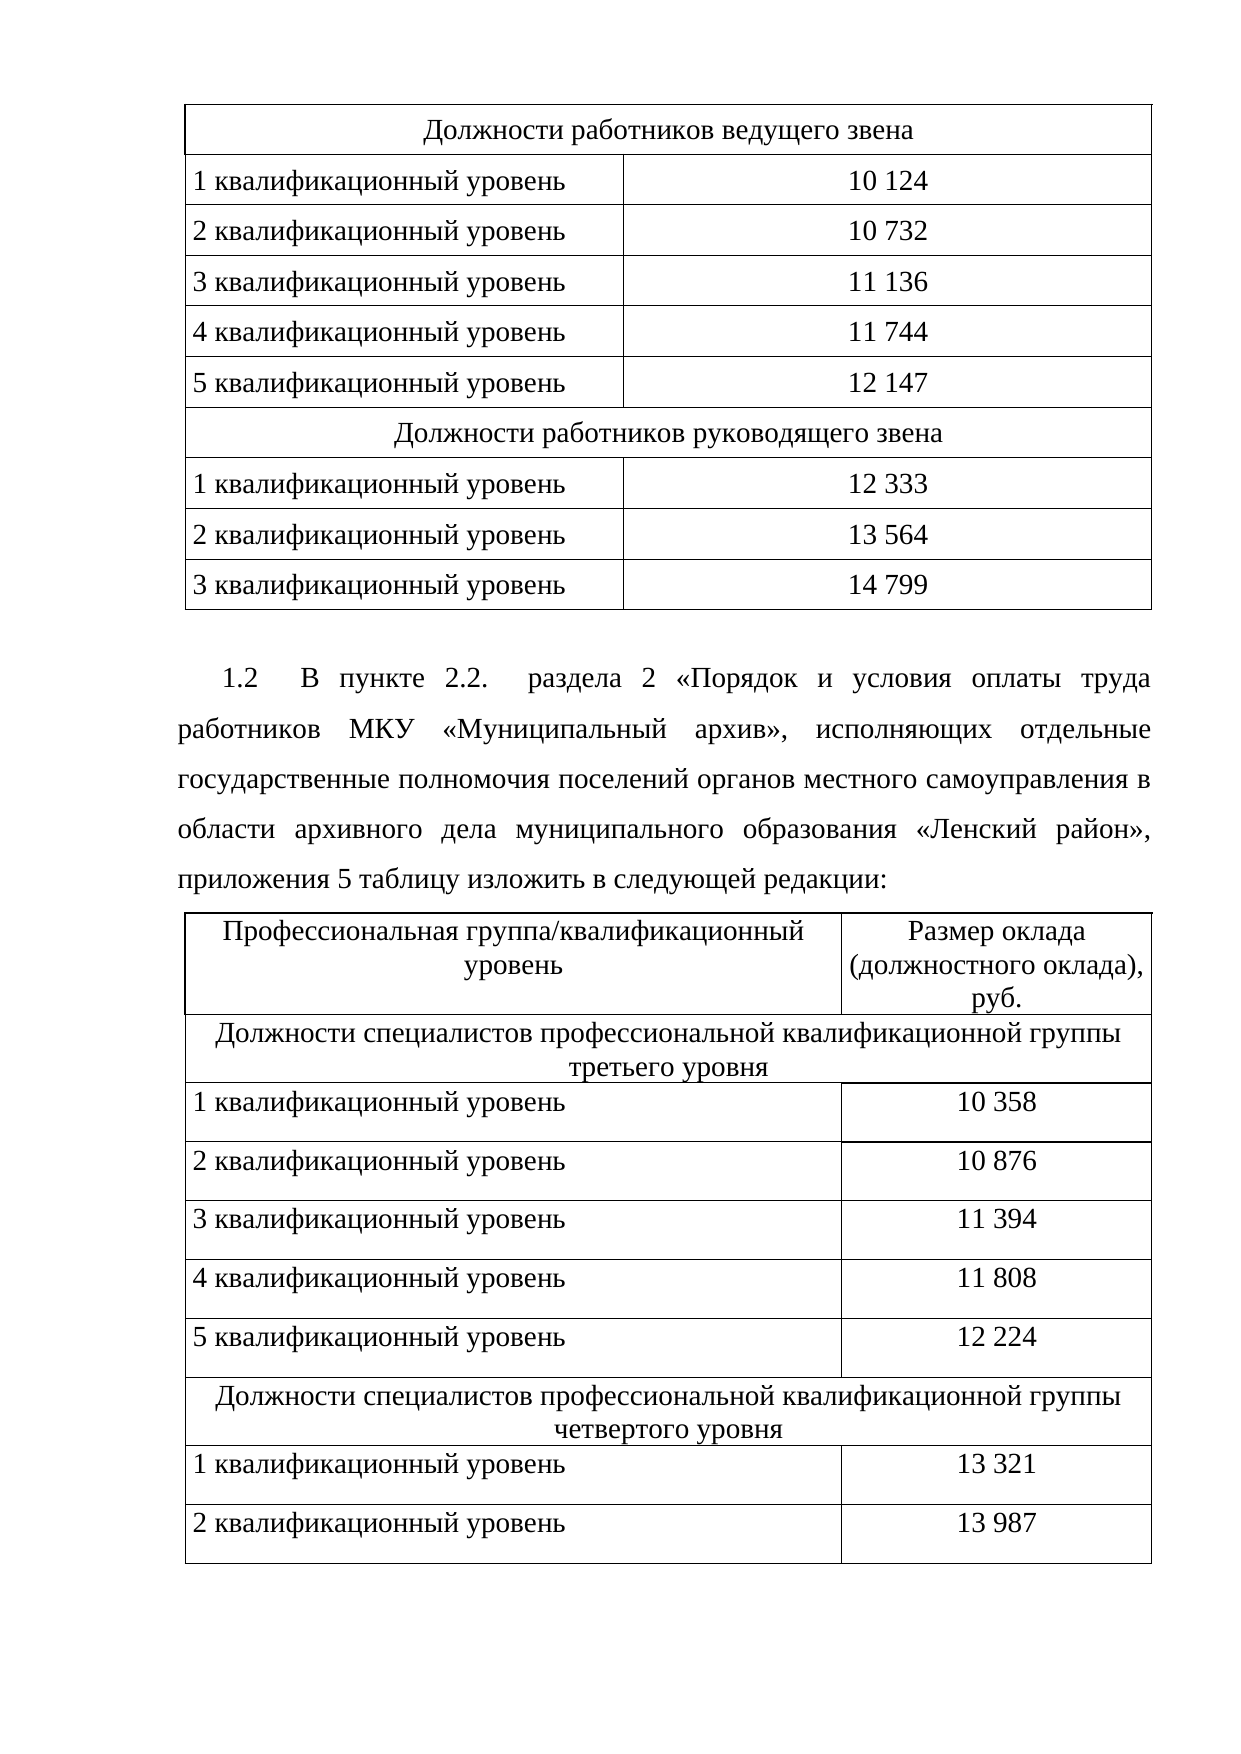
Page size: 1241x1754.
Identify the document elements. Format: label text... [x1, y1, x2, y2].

table_header Размер оклада (должностного оклада), руб. [842, 914, 1151, 1014]
table_cell 1 квалификационный уровень [186, 1083, 841, 1141]
table_cell 12 333 [624, 458, 1151, 508]
table_cell 10 358 [842, 1084, 1151, 1141]
table_cell 5 квалификационный уровень [186, 357, 623, 407]
table_cell 13 321 [842, 1446, 1151, 1504]
table_cell 13 987 [842, 1505, 1151, 1563]
table_cell 10 876 [842, 1143, 1151, 1200]
table_cell 4 квалификационный уровень [186, 306, 623, 356]
table_cell 14 799 [624, 560, 1151, 609]
table_cell 11 394 [842, 1201, 1151, 1259]
table_cell 2 квалификационный уровень [186, 205, 623, 255]
table_cell 1 квалификационный уровень [186, 458, 623, 508]
table_cell 10 124 [624, 155, 1151, 204]
table_header Профессиональная группа/квалификационный уровень [186, 914, 841, 1014]
table_cell 3 квалификационный уровень [186, 560, 623, 609]
table_cell 11 808 [842, 1260, 1151, 1318]
table_cell 5 квалификационный уровень [186, 1319, 841, 1377]
table_cell 1 квалификационный уровень [186, 1446, 841, 1504]
table_cell 12 224 [842, 1319, 1151, 1377]
table_cell 13 564 [624, 509, 1151, 558]
table_cell Должности работников ведущего звена [186, 105, 1151, 153]
table_cell 3 квалификационный уровень [186, 256, 623, 305]
table_cell 11 744 [624, 306, 1151, 356]
table_cell Должности специалистов профессиональной квалификационной группы четвертого уровня [186, 1378, 1151, 1445]
table_cell 2 квалификационный уровень [186, 1505, 841, 1563]
table_cell Должности специалистов профессиональной квалификационной группы третьего уровня [186, 1015, 1151, 1082]
table_cell 3 квалификационный уровень [186, 1201, 841, 1259]
table_cell Должности работников руководящего звена [186, 408, 1151, 457]
table_cell 11 136 [624, 256, 1151, 305]
table_cell 1 квалификационный уровень [186, 155, 623, 204]
table_cell 2 квалификационный уровень [186, 509, 623, 558]
table_cell 10 732 [624, 205, 1151, 255]
table_cell 2 квалификационный уровень [186, 1142, 841, 1200]
table_cell 12 147 [624, 357, 1151, 407]
list В пункте 2.2. раздела 2 «Порядок и условия оплаты труда работников МКУ «Муниципальный архив», исполняющих отдельные государственные полномочия поселений органов местного самоуправления в области архивного дела муниципального образования «Ленский район», приложения 5 таблицу изложить в следующей редакции: [177, 660, 1152, 895]
table_cell 4 квалификационный уровень [186, 1260, 841, 1318]
